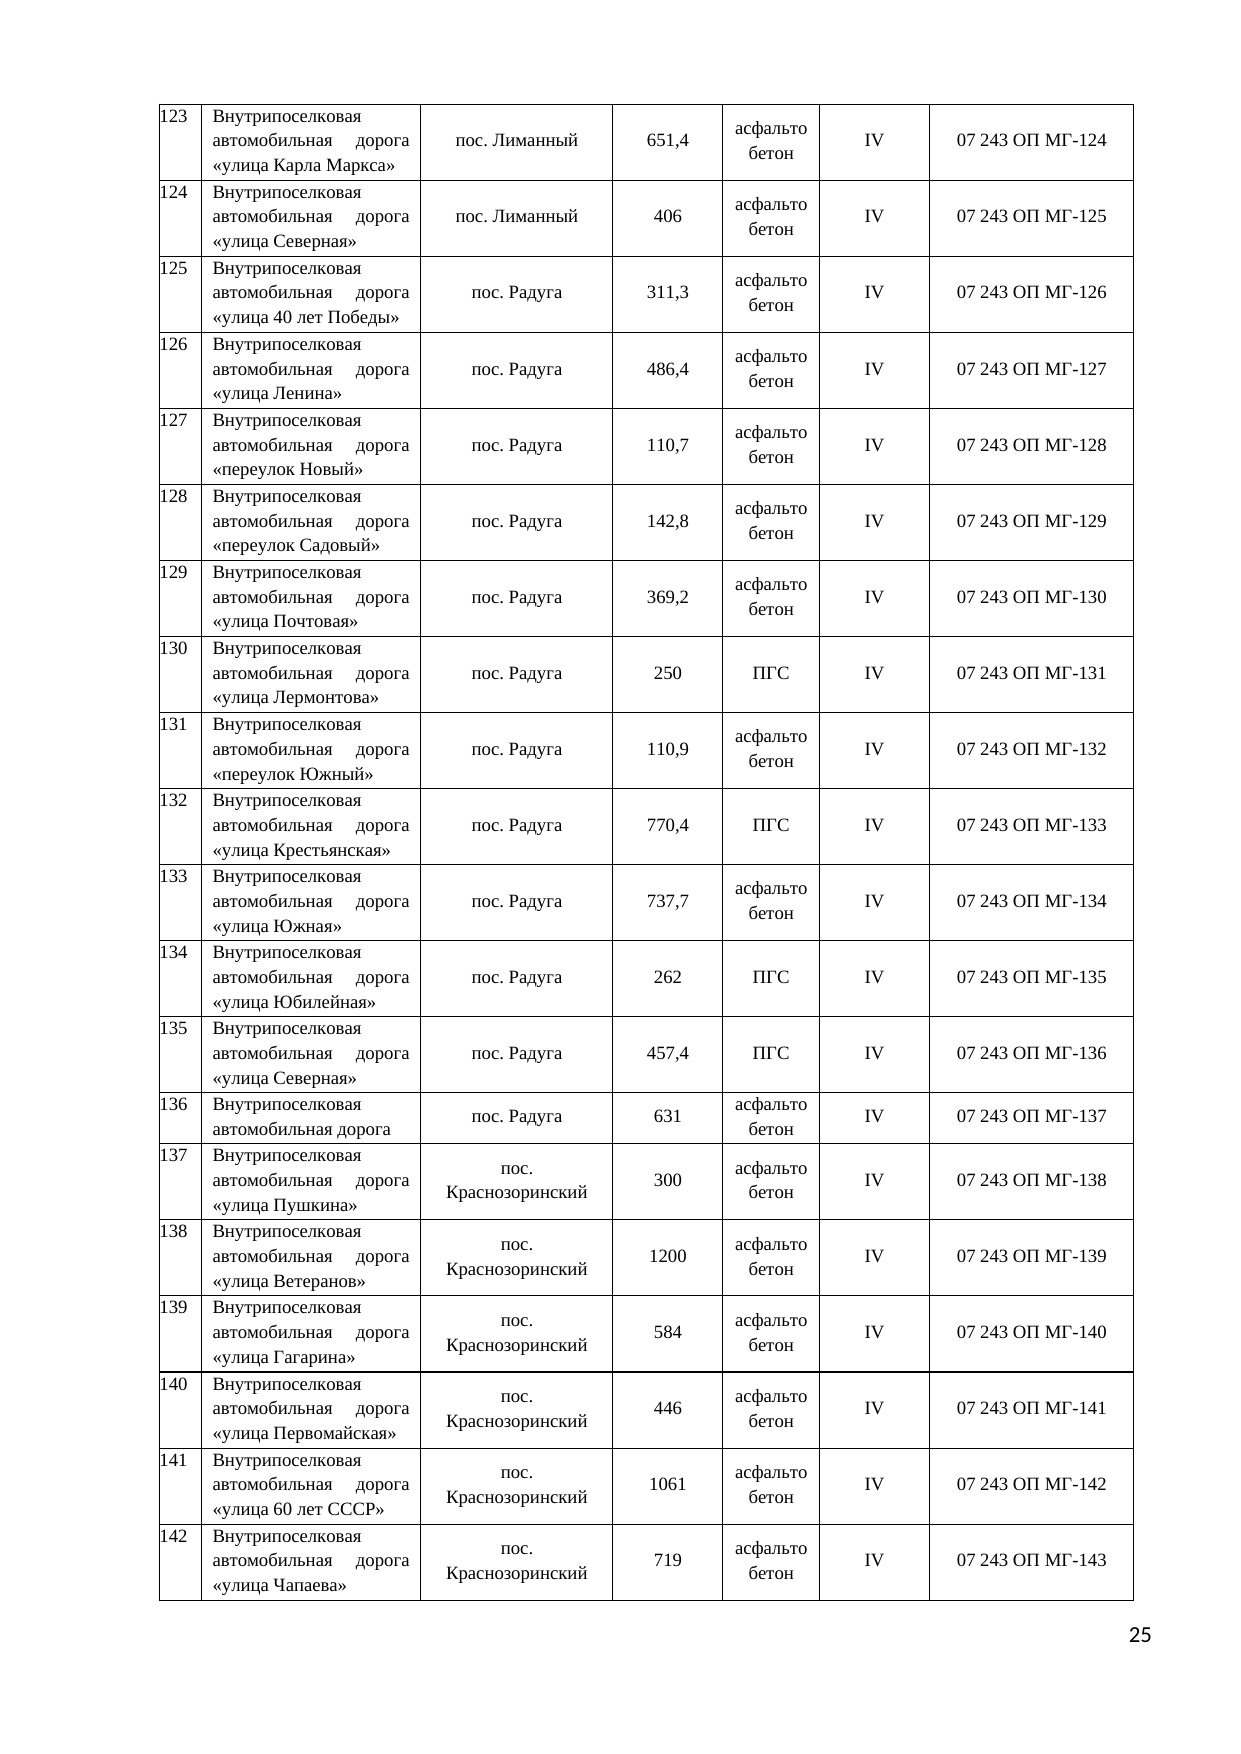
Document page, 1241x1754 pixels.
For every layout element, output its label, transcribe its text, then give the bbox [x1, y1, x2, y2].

table_cell Внутрипоселковая автомобильная дорога «переулок Новый» [202, 409, 420, 484]
table_cell 250 [613, 637, 722, 712]
table_cell 07 243 ОП МГ-126 [930, 257, 1133, 332]
table_cell IV [820, 561, 929, 636]
table_cell IV [820, 941, 929, 1016]
table_cell IV [820, 105, 929, 179]
table_cell Внутрипоселковая автомобильная дорога «улица Пушкина» [202, 1144, 420, 1219]
table_cell IV [820, 1449, 929, 1523]
table_cell Внутрипоселковая автомобильная дорога «улица Ветеранов» [202, 1220, 420, 1295]
table_cell асфальтобетон [723, 105, 819, 179]
table_cell асфальтобетон [723, 1296, 819, 1371]
table_cell пос. Радуга [421, 941, 612, 1016]
table_cell [160, 1093, 201, 1143]
table_cell Внутрипоселковая автомобильная дорога «улица 40 лет Победы» [202, 257, 420, 332]
table_cell 07 243 ОП МГ-143 [930, 1525, 1133, 1599]
table_cell Внутрипоселковая автомобильная дорога «улица Северная» [202, 1017, 420, 1092]
table_cell асфальтобетон [723, 561, 819, 636]
table_cell асфальтобетон [723, 713, 819, 788]
table_cell IV [820, 1525, 929, 1599]
table_cell 457,4 [613, 1017, 722, 1092]
table_cell пос. Краснозоринский [421, 1449, 612, 1523]
table_cell [160, 409, 201, 484]
table_cell 07 243 ОП МГ-133 [930, 789, 1133, 864]
table_cell [160, 485, 201, 560]
table_cell Внутрипоселковая автомобильная дорога «улица Чапаева» [202, 1525, 420, 1599]
table_cell 300 [613, 1144, 722, 1219]
table_cell асфальтобетон [723, 333, 819, 408]
table_cell [160, 561, 201, 636]
table_cell [160, 1296, 201, 1371]
table_cell пос. Радуга [421, 713, 612, 788]
table_cell IV [820, 789, 929, 864]
table_cell 446 [613, 1373, 722, 1447]
table_cell 1200 [613, 1220, 722, 1295]
table_cell IV [820, 1373, 929, 1447]
table_cell 07 243 ОП МГ-132 [930, 713, 1133, 788]
table_cell пос. Радуга [421, 1017, 612, 1092]
table_cell Внутрипоселковая автомобильная дорога «улица Почтовая» [202, 561, 420, 636]
table_cell 07 243 ОП МГ-124 [930, 105, 1133, 179]
table_cell 07 243 ОП МГ-142 [930, 1449, 1133, 1523]
table_cell [160, 181, 201, 256]
table_cell 770,4 [613, 789, 722, 864]
table_cell IV [820, 257, 929, 332]
table_cell пос. Краснозоринский [421, 1296, 612, 1371]
table_cell 719 [613, 1525, 722, 1599]
table_cell пос. Радуга [421, 561, 612, 636]
table_cell [160, 333, 201, 408]
table_cell [160, 1449, 201, 1523]
table_cell ПГС [723, 637, 819, 712]
table_cell 07 243 ОП МГ-129 [930, 485, 1133, 560]
table_cell [160, 257, 201, 332]
table_cell IV [820, 333, 929, 408]
table_cell Внутрипоселковая автомобильная дорога «переулок Садовый» [202, 485, 420, 560]
table_cell пос. Лиманный [421, 181, 612, 256]
table_cell 07 243 ОП МГ-127 [930, 333, 1133, 408]
table_cell Внутрипоселковая автомобильная дорога «улица Карла Маркса» [202, 105, 420, 179]
table_cell Внутрипоселковая автомобильная дорога «улица Крестьянская» [202, 789, 420, 864]
table_cell IV [820, 1144, 929, 1219]
table_cell 07 243 ОП МГ-139 [930, 1220, 1133, 1295]
table_cell 406 [613, 181, 722, 256]
table_cell асфальтобетон [723, 1449, 819, 1523]
table_cell пос. Радуга [421, 485, 612, 560]
table_cell 07 243 ОП МГ-130 [930, 561, 1133, 636]
table_cell 631 [613, 1093, 722, 1143]
table_cell [160, 105, 201, 179]
table_cell асфальтобетон [723, 409, 819, 484]
table_cell пос. Лиманный [421, 105, 612, 179]
table_cell [160, 789, 201, 864]
table_cell IV [820, 181, 929, 256]
table_cell Внутрипоселковая автомобильная дорога «улица Ленина» [202, 333, 420, 408]
table_cell пос. Краснозоринский [421, 1373, 612, 1447]
table_cell IV [820, 1017, 929, 1092]
table_cell пос. Радуга [421, 409, 612, 484]
table_cell 584 [613, 1296, 722, 1371]
table_cell асфальтобетон [723, 1093, 819, 1143]
table_cell асфальтобетон [723, 865, 819, 940]
table_cell 110,7 [613, 409, 722, 484]
table_cell [160, 1373, 201, 1447]
table_cell пос. Краснозоринский [421, 1220, 612, 1295]
table_cell 07 243 ОП МГ-131 [930, 637, 1133, 712]
table_cell пос. Радуга [421, 789, 612, 864]
table_cell 07 243 ОП МГ-138 [930, 1144, 1133, 1219]
table_cell 07 243 ОП МГ-128 [930, 409, 1133, 484]
table_cell Внутрипоселковая автомобильная дорога «переулок Южный» [202, 713, 420, 788]
table_cell 486,4 [613, 333, 722, 408]
table_cell 1061 [613, 1449, 722, 1523]
table_cell 07 243 ОП МГ-125 [930, 181, 1133, 256]
table_cell IV [820, 1296, 929, 1371]
table_cell Внутрипоселковая автомобильная дорога «улица Первомайская» [202, 1373, 420, 1447]
table_cell [160, 941, 201, 1016]
table_cell IV [820, 1093, 929, 1143]
table_cell асфальтобетон [723, 1373, 819, 1447]
table_cell 07 243 ОП МГ-136 [930, 1017, 1133, 1092]
table_cell Внутрипоселковая автомобильная дорога [202, 1093, 420, 1143]
table_cell ПГС [723, 789, 819, 864]
table_cell 07 243 ОП МГ-134 [930, 865, 1133, 940]
table_cell [160, 1017, 201, 1092]
table_cell асфальтобетон [723, 257, 819, 332]
table_cell пос. Краснозоринский [421, 1144, 612, 1219]
table_cell [160, 1525, 201, 1599]
table_cell пос. Радуга [421, 1093, 612, 1143]
table_cell [160, 713, 201, 788]
table_cell 07 243 ОП МГ-135 [930, 941, 1133, 1016]
table_cell асфальтобетон [723, 1525, 819, 1599]
table_cell IV [820, 409, 929, 484]
table_cell 110,9 [613, 713, 722, 788]
table_cell Внутрипоселковая автомобильная дорога «улица Северная» [202, 181, 420, 256]
table_cell 737,7 [613, 865, 722, 940]
table_cell 142,8 [613, 485, 722, 560]
table_cell [160, 1220, 201, 1295]
table_cell асфальтобетон [723, 485, 819, 560]
table_cell 07 243 ОП МГ-137 [930, 1093, 1133, 1143]
table_cell Внутрипоселковая автомобильная дорога «улица Лермонтова» [202, 637, 420, 712]
table_cell IV [820, 713, 929, 788]
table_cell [421, 1525, 612, 1599]
table_cell пос. Радуга [421, 865, 612, 940]
table_cell пос. Радуга [421, 637, 612, 712]
table_cell IV [820, 485, 929, 560]
table_cell 262 [613, 941, 722, 1016]
table_cell Внутрипоселковая автомобильная дорога «улица Южная» [202, 865, 420, 940]
table_cell Внутрипоселковая автомобильная дорога «улица 60 лет СССР» [202, 1449, 420, 1523]
table_cell [160, 637, 201, 712]
table_cell ПГС [723, 941, 819, 1016]
table_cell 651,4 [613, 105, 722, 179]
table_cell Внутрипоселковая автомобильная дорога «улица Юбилейная» [202, 941, 420, 1016]
table_cell IV [820, 637, 929, 712]
table_cell асфальтобетон [723, 181, 819, 256]
table_cell IV [820, 865, 929, 940]
table_cell асфальтобетон [723, 1144, 819, 1219]
table_cell 07 243 ОП МГ-140 [930, 1296, 1133, 1371]
table_cell пос. Радуга [421, 257, 612, 332]
table_cell Внутрипоселковая автомобильная дорога «улица Гагарина» [202, 1296, 420, 1371]
table_cell пос. Радуга [421, 333, 612, 408]
table_cell 07 243 ОП МГ-141 [930, 1373, 1133, 1447]
table_cell асфальтобетон [723, 1220, 819, 1295]
table_cell [160, 1144, 201, 1219]
table_cell 311,3 [613, 257, 722, 332]
table_cell ПГС [723, 1017, 819, 1092]
table_cell 369,2 [613, 561, 722, 636]
table_cell [160, 865, 201, 940]
table_cell IV [820, 1220, 929, 1295]
